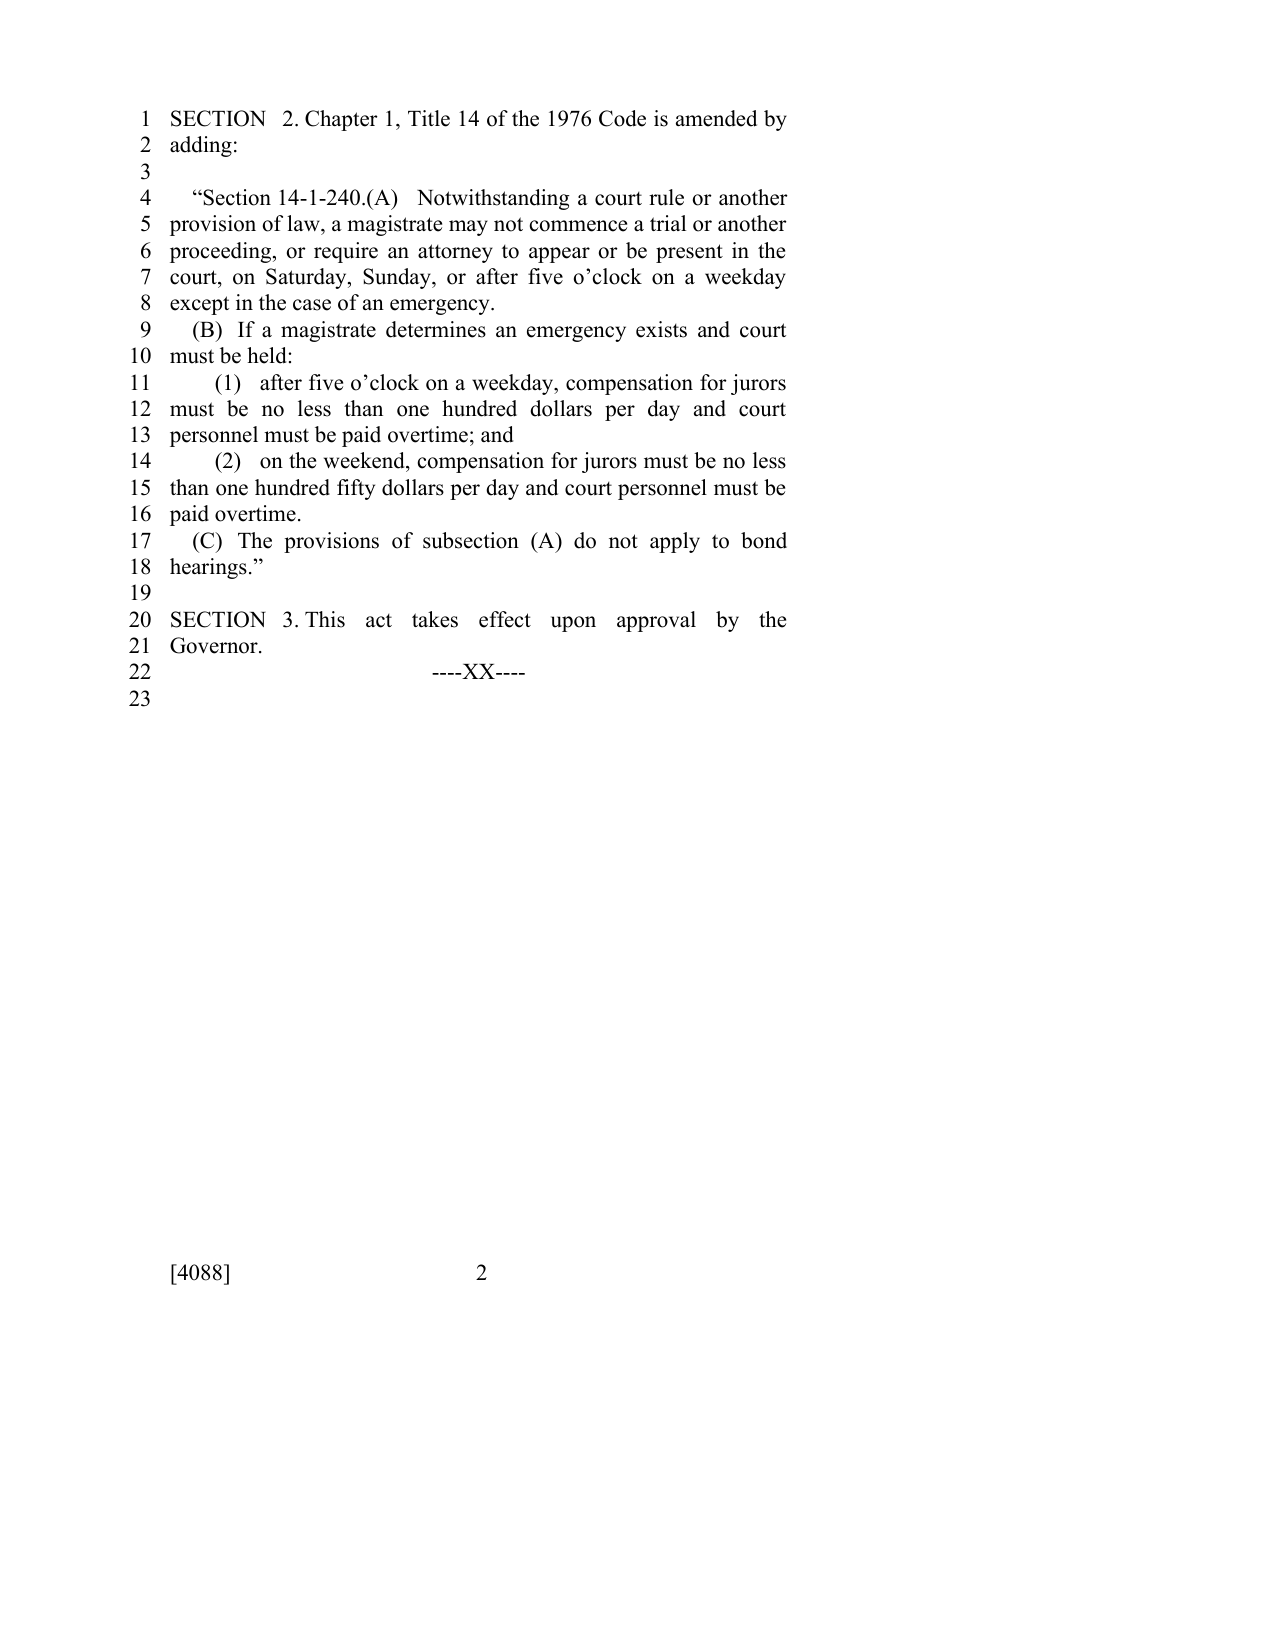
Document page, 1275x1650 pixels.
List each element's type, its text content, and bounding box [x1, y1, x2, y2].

text SECTION 2. Chapter 1, Title 14 of the 1976 Code is amended by adding: [169, 105, 787, 158]
text ----XX---- [169, 658, 787, 685]
text (1) after five o’clock on a weekday, compensation for jurors must be no less than one hundred dollars per day and court personnel must be paid overtime; and [169, 368, 787, 448]
text (2) on the weekend, compensation for jurors must be no less than one hundred fifty dollars per day and court personnel must be paid overtime. [169, 448, 787, 527]
text (B) If a magistrate determines an emergency exists and court must be held: [169, 316, 787, 368]
text (C) The provisions of subsection (A) do not apply to bond hearings.” [169, 527, 787, 579]
text “Section 14-1-240.(A) Notwithstanding a court rule or another provision of law, a magistrate may not commence a trial or another proceeding, or require an attorney to appear or be present in the court, on Saturday, Sunday, or after five o’clock on a weekday except in the case of an emergency. [169, 184, 787, 316]
text SECTION 3. This act takes effect upon approval by the Governor. [169, 606, 787, 658]
